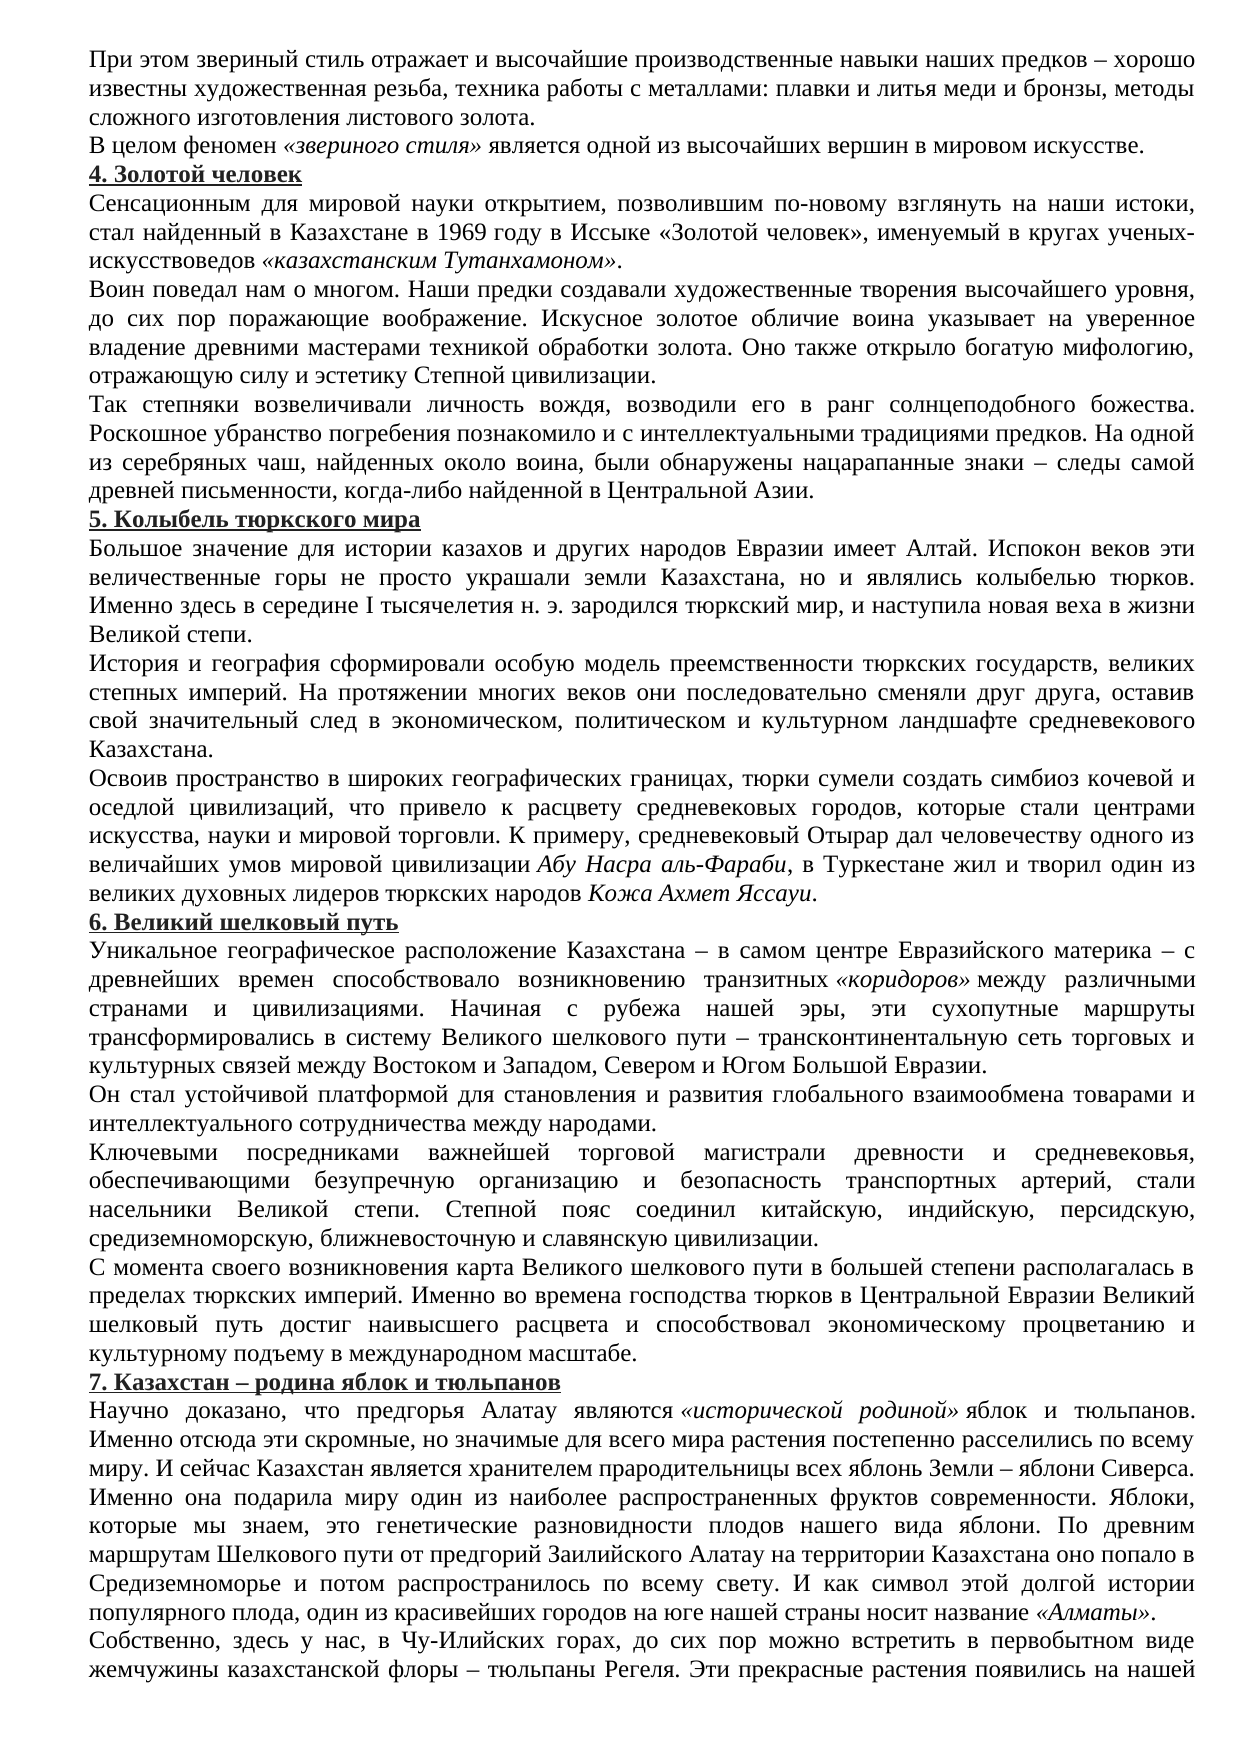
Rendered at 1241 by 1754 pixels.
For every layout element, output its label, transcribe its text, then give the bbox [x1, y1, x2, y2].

text Воин поведал нам о многом. Наши предки создавали художественные творения высочайшего уровня, до сих пор поражающие воображение. Искусное золотое обличие воина указывает на уверенное владение древними мастерами техникой обработки золота. Оно также открыло богатую мифологию, отражающую силу и эстетику Степной цивилизации. [89, 274, 1196, 389]
text 7. Казахстан – родина яблок и тюльпанов [89, 1367, 1196, 1396]
text 6. Великий шелковый путь [89, 907, 1196, 936]
text При этом звериный стиль отражает и высочайшие производственные навыки наших предков – хорошо известны художественная резьба, техника работы с металлами: плавки и литья меди и бронзы, методы сложного изготовления листового золота. [89, 44, 1196, 131]
text Он стал устойчивой платформой для становления и развития глобального взаимообмена товарами и интеллектуального сотрудничества между народами. [89, 1079, 1196, 1137]
text Научно доказано, что предгорья Алатау являются «исторической родиной» яблок и тюльпанов. Именно отсюда эти скромные, но значимые для всего мира растения постепенно расселились по всему миру. И сейчас Казахстан является хранителем прародительницы всех яблонь Земли – яблони Сиверса. Именно она подарила миру один из наиболее распространенных фруктов современности. Яблоки, которые мы знаем, это генетические разновидности плодов нашего вида яблони. По древним маршрутам Шелкового пути от предгорий Заилийского Алатау на территории Казахстана оно попало в Средиземноморье и потом распространилось по всему свету. И как символ этой долгой истории популярного плода, один из красивейших городов на юге нашей страны носит название «Алматы». [89, 1396, 1196, 1626]
text Ключевыми посредниками важнейшей торговой магистрали древности и средневековья, обеспечивающими безупречную организацию и безопасность транспортных артерий, стали насельники Великой степи. Степной пояс соединил китайскую, индийскую, персидскую, средиземноморскую, ближневосточную и славянскую цивилизации. [89, 1137, 1196, 1252]
text История и география сформировали особую модель преемственности тюркских государств, великих степных империй. На протяжении многих веков они последовательно сменяли друг друга, оставив свой значительный след в экономическом, политическом и культурном ландшафте средневекового Казахстана. [89, 648, 1196, 763]
text Сенсационным для мировой науки открытием, позволившим по-новому взглянуть на наши истоки, стал найденный в Казахстане в 1969 году в Иссыке «Золотой человек», именуемый в кругах ученых-искусствоведов «казахстанским Тутанхамоном». [89, 188, 1196, 274]
text 5. Колыбель тюркского мира [89, 504, 1196, 533]
text В целом феномен «звериного стиля» является одной из высочайших вершин в мировом искусстве. [89, 131, 1196, 159]
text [89, 1626, 1196, 1683]
text Уникальное географическое расположение Казахстана – в самом центре Евразийского материка – с древнейших времен способствовало возникновению транзитных «коридоров» между различными странами и цивилизациями. Начиная с рубежа нашей эры, эти сухопутные маршруты трансформировались в систему Великого шелкового пути – трансконтинентальную сеть торговых и культурных связей между Востоком и Западом, Севером и Югом Большой Евразии. [89, 936, 1196, 1079]
text Освоив пространство в широких географических границах, тюрки сумели создать симбиоз кочевой и оседлой цивилизаций, что привело к расцвету средневековых городов, которые стали центрами искусства, науки и мировой торговли. К примеру, средневековый Отырар дал человечеству одного из величайших умов мировой цивилизации Абу Насра аль-Фараби, в Туркестане жил и творил один из великих духовных лидеров тюркских народов Кожа Ахмет Яссауи. [89, 763, 1196, 907]
text 4. Золотой человек [89, 159, 1196, 188]
text Так степняки возвеличивали личность вождя, возводили его в ранг солнцеподобного божества. Роскошное убранство погребения познакомило и с интеллектуальными традициями предков. На одной из серебряных чаш, найденных около воина, были обнаружены нацарапанные знаки – следы самой древней письменности, когда-либо найденной в Центральной Азии. [89, 389, 1196, 504]
text Большое значение для истории казахов и других народов Евразии имеет Алтай. Испокон веков эти величественные горы не просто украшали земли Казахстана, но и являлись колыбелью тюрков. Именно здесь в середине I тысячелетия н. э. зародился тюркский мир, и наступила новая веха в жизни Великой степи. [89, 533, 1196, 648]
text С момента своего возникновения карта Великого шелкового пути в большей степени располагалась в пределах тюркских империй. Именно во времена господства тюрков в Центральной Евразии Великий шелковый путь достиг наивысшего расцвета и способствовал экономическому процветанию и культурному подъему в международном масштабе. [89, 1252, 1196, 1367]
